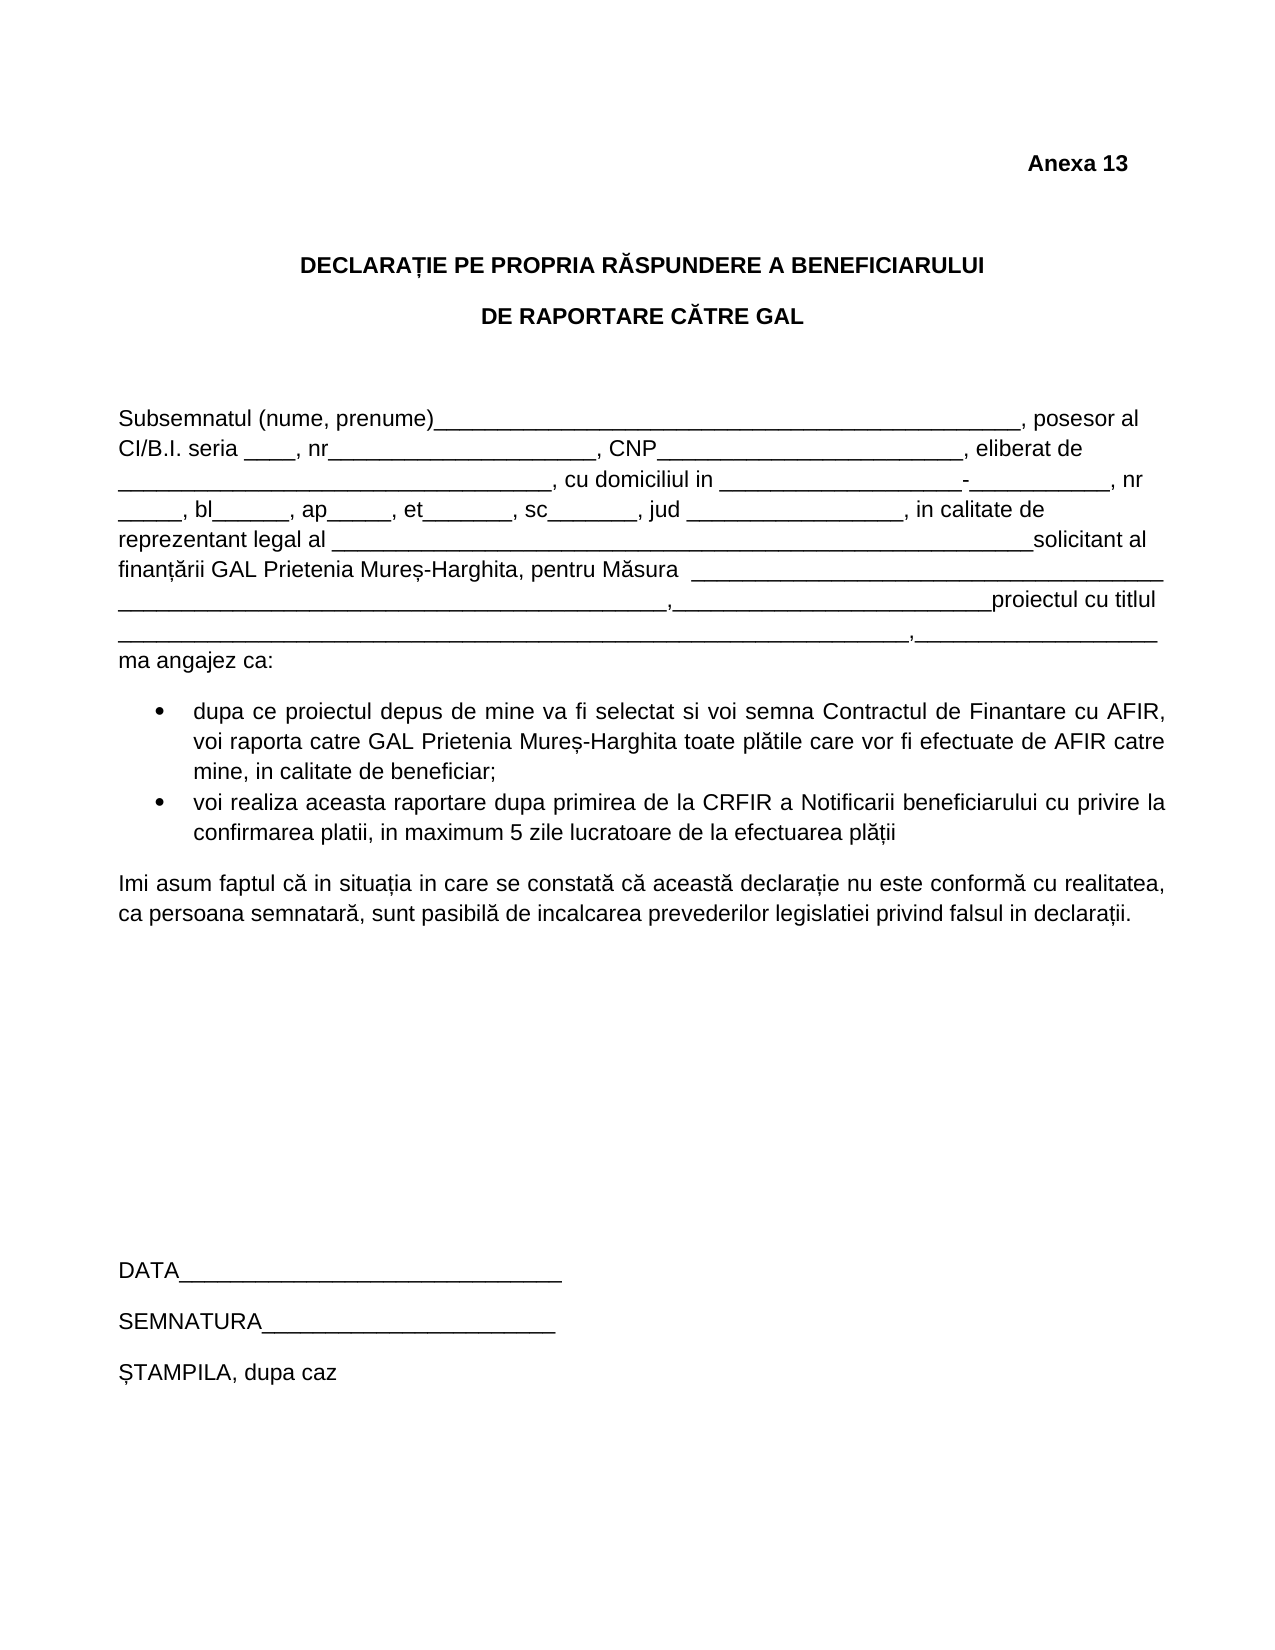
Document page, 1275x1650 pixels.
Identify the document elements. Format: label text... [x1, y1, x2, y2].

list voi realiza aceasta raportare dupa primirea de la CRFIR a Notificarii beneficiarului cu privire la confirmarea platii, in maximum 5 zile lucratoare de la efectuarea plății [156, 788, 1167, 845]
list dupa ce proiectul depus de mine va fi selectat si voi semna Contractul de Finantare cu AFIR, voi raporta catre GAL Prietenia Mureș-Harghita toate plătile care vor fi efectuate de AFIR catre mine, in calitate de beneficiar; [156, 698, 1167, 785]
text DECLARAȚIE PE PROPRIA RĂSPUNDERE A BENEFICIARULUI [118, 252, 1167, 278]
text DATA______________________________ [118, 1257, 1167, 1284]
text Imi asum faptul că in situația in care se constată că această declarație nu este conformă cu realitatea, ca persoana semnatară, sunt pasibilă de incalcarea prevederilor legislatiei privind falsul in declarații. [118, 870, 1167, 926]
text ȘTAMPILA, dupa caz [118, 1359, 1167, 1386]
text DE RAPORTARE CĂTRE GAL [118, 303, 1167, 329]
text Anexa 13 [118, 150, 1167, 176]
text SEMNATURA_______________________ [118, 1308, 1167, 1335]
text Subsemnatul (nume, prenume)______________________________________________, posesor al CI/B.I. seria ____, nr_____________________, CNP________________________, eliberat de __________________________________, cu domiciliul in ___________________-___________, nr _____, bl______, ap_____, et_______, sc_______, jud _________________, in calitate de reprezentant legal al _______________________________________________________solicitant al finanțării GAL Prietenia Mureș-Harghita, pentru Măsura _____________________________________ ___________________________________________,_________________________proiectul cu titlul ______________________________________________________________,___________________ma angajez ca: [118, 405, 1167, 673]
